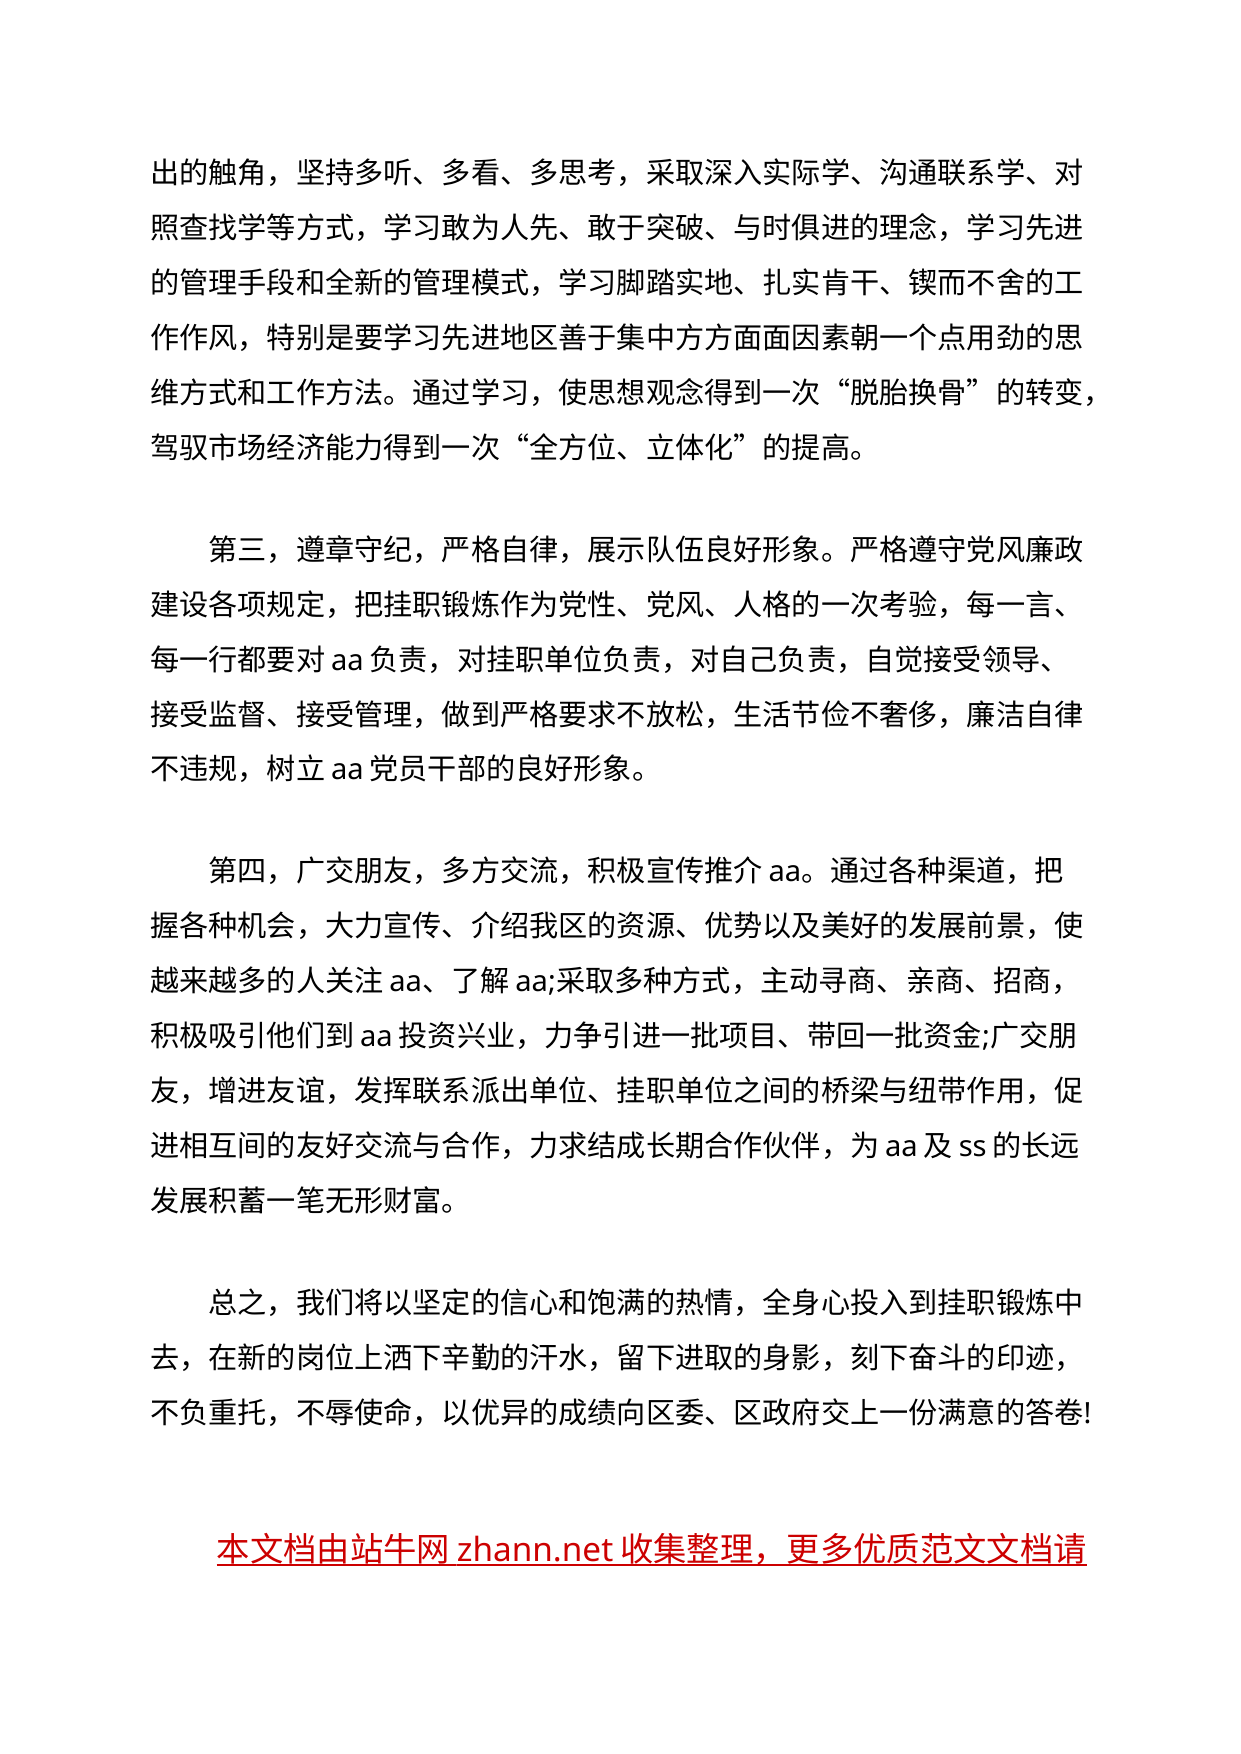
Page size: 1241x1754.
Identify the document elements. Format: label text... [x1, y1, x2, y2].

text 第四，广交朋友，多方交流，积极宣传推介aa。通过各种渠道，把握各种机会，大力宣传、介绍我区的资源、优势以及美好的发展前景，使越来越多的人关注aa、了解aa;采取多种方式，主动寻商、亲商、招商，积极吸引他们到aa投资兴业，力争引进一批项目、带回一批资金;广交朋友，增进友谊，发挥联系派出单位、挂职单位之间的桥梁与纽带作用，促进相互间的友好交流与合作，力求结成长期合作伙伴，为aa及ss的长远发展积蓄一笔无形财富。 [150, 848, 1090, 1220]
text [150, 1522, 1090, 1571]
text 第三，遵章守纪，严格自律，展示队伍良好形象。严格遵守党风廉政建设各项规定，把挂职锻炼作为党性、党风、人格的一次考验，每一言、每一行都要对aa负责，对挂职单位负责，对自己负责，自觉接受领导、接受监督、接受管理，做到严格要求不放松，生活节俭不奢侈，廉洁自律不违规，树立aa党员干部的良好形象。 [150, 526, 1090, 788]
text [150, 150, 1090, 467]
text 总之，我们将以坚定的信心和饱满的热情，全身心投入到挂职锻炼中去，在新的岗位上洒下辛勤的汗水，留下进取的身影，刻下奋斗的印迹，不负重托，不辱使命，以优异的成绩向区委、区政府交上一份满意的答卷! [150, 1279, 1090, 1432]
